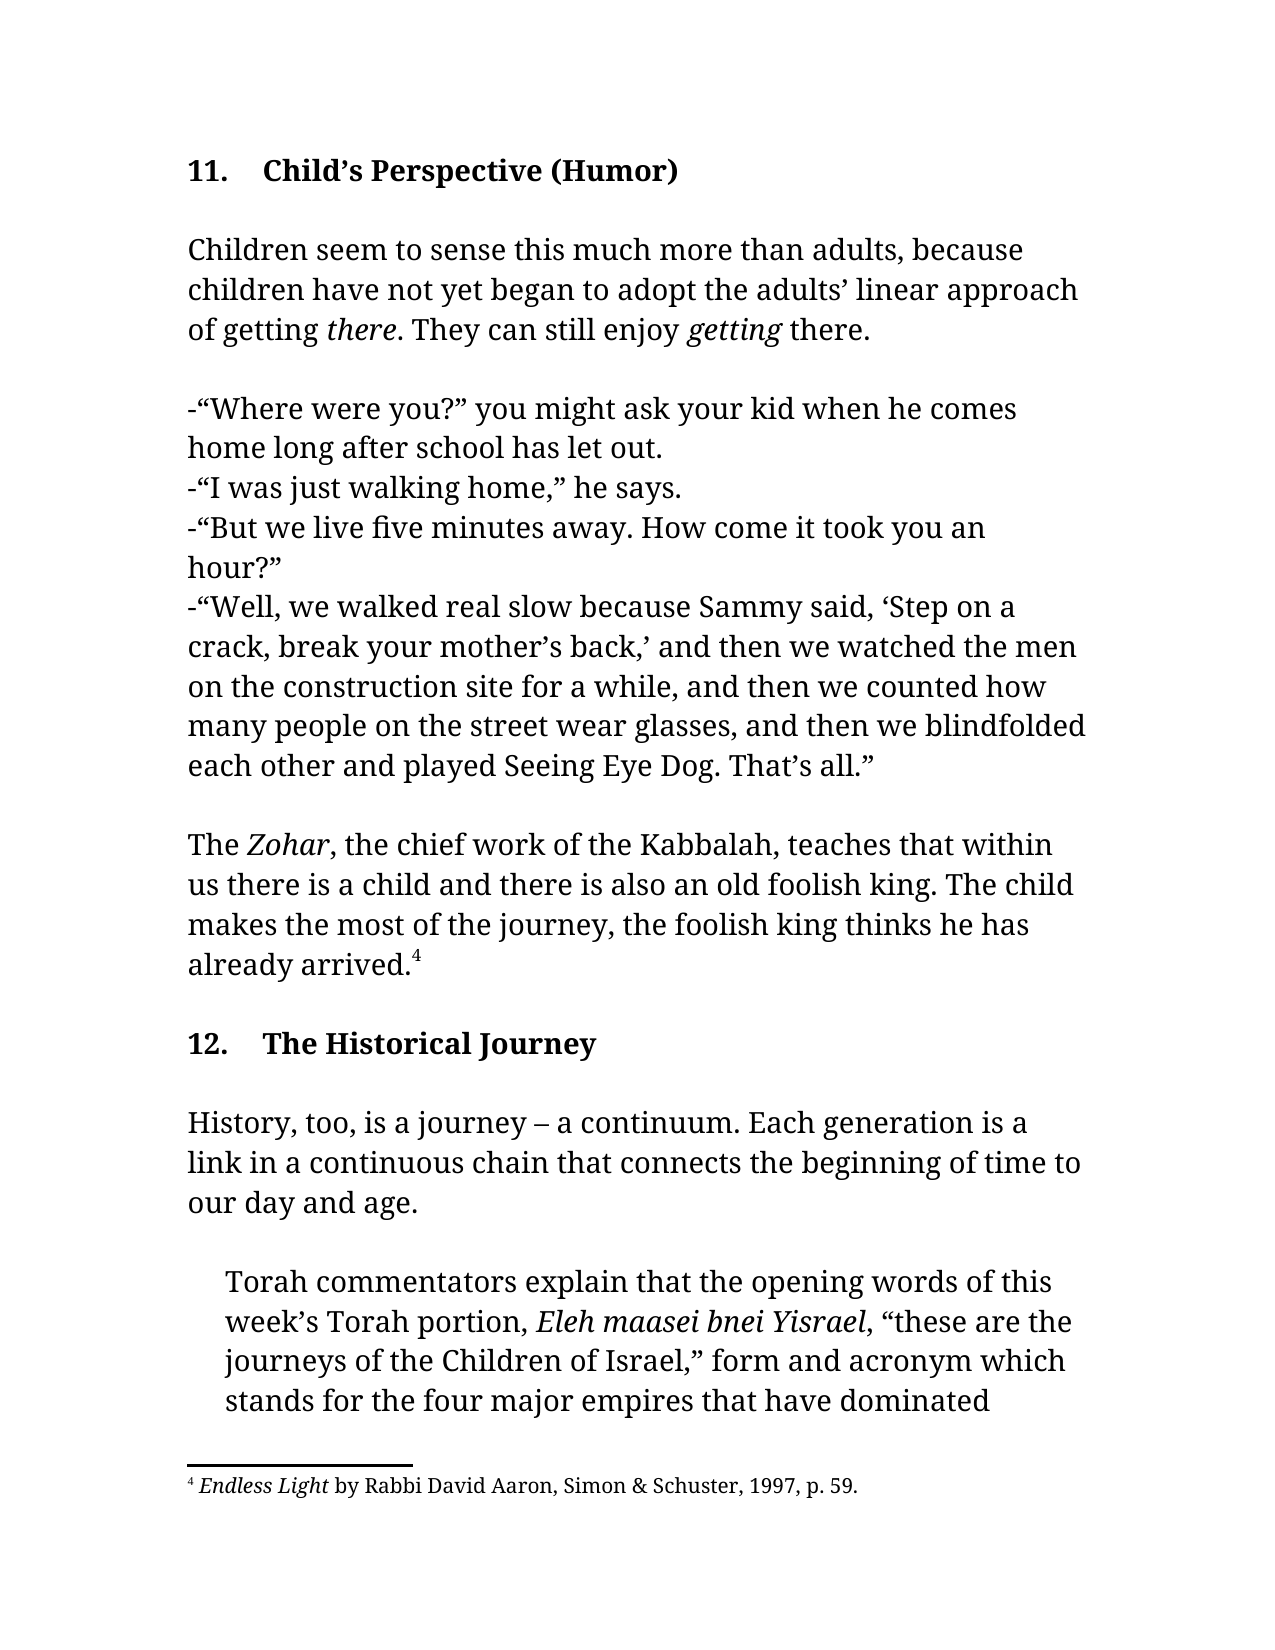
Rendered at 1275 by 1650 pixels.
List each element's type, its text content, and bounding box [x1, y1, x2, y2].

text The Zohar, the chief work of the Kabbalah, teaches that within us there is a child and there is also an old foolish king. The child makes the most of the journey, the foolish king thinks he has already arrived. [187, 825, 1087, 983]
list The Historical Journey [187, 1023, 1087, 1063]
text History, too, is a journey – a continuum. Each generation is a link in a continuous chain that connects the beginning of time to our day and age. [187, 1102, 1087, 1222]
text -“Where were you?” you might ask your kid when he comes home long after school has let out. [187, 388, 1087, 467]
text -“Well, we walked real slow because Sammy said, ‘Step on a crack, break your mother’s back,’ and then we watched the men on the construction site for a while, and then we counted how many people on the street wear glasses, and then we blindfolded each other and played Seeing Eye Dog. That’s all.” [187, 587, 1087, 785]
text -“I was just walking home,” he says. [187, 467, 1087, 507]
text -“But we live five minutes away. How come it took you an hour?” [187, 507, 1087, 587]
text Children seem to sense this much more than adults, because children have not yet began to adopt the adults’ linear approach of getting there. They can still enjoy getting there. [187, 229, 1087, 348]
list Child’s Perspective (Humor) [187, 150, 1087, 190]
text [225, 1261, 1087, 1420]
